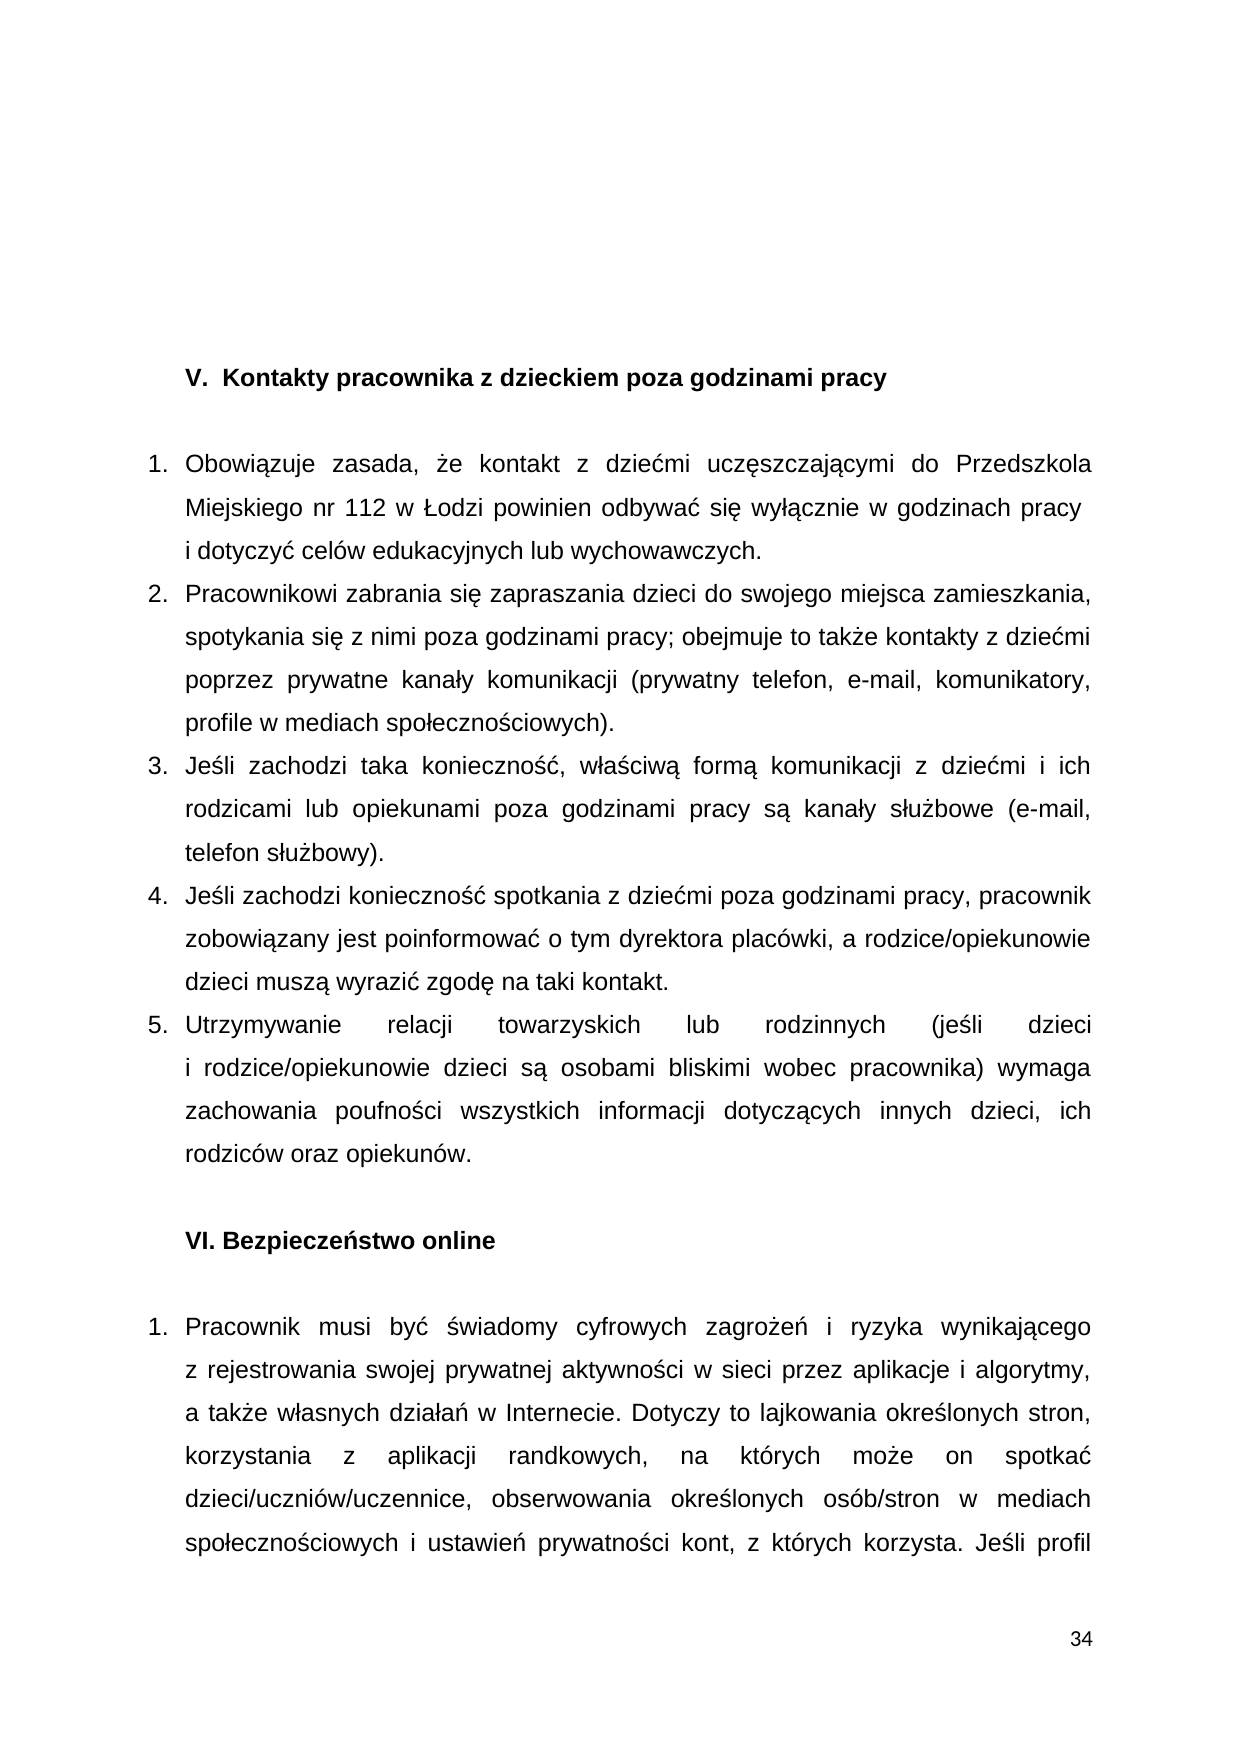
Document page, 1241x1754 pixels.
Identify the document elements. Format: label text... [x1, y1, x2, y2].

list Pracownikowi zabrania się zapraszania dzieci do swojego miejsca zamieszkania, spotykania się z nimi poza godzinami pracy; obejmuje to także kontakty z dziećmi poprzez prywatne kanały komunikacji (prywatny telefon, e-mail, komunikatory, profile w mediach społecznościowych). [148, 579, 1093, 737]
list Jeśli zachodzi konieczność spotkania z dziećmi poza godzinami pracy, pracownik zobowiązany jest poinformować o tym dyrektora placówki, a rodzice/opiekunowie dzieci muszą wyrazić zgodę na taki kontakt. [148, 881, 1093, 996]
list Obowiązuje zasada, że kontakt z dziećmi uczęszczającymi do Przedszkola Miejskiego nr 112 w Łodzi powinien odbywać się wyłącznie w godzinach pracy i dotyczyć celów edukacyjnych lub wychowawczych. [148, 449, 1093, 564]
list Kontakty pracownika z dzieckiem poza godzinami pracy [185, 363, 1093, 392]
list Utrzymywanie relacji towarzyskich lub rodzinnych (jeśli dzieci i rodzice/opiekunowie dzieci są osobami bliskimi wobec pracownika) wymaga zachowania poufności wszystkich informacji dotyczących innych dzieci, ich rodziców oraz opiekunów. [148, 1010, 1093, 1168]
list Jeśli zachodzi taka konieczność, właściwą formą komunikacji z dziećmi i ich rodzicami lub opiekunami poza godzinami pracy są kanały służbowe (e-mail, telefon służbowy). [148, 751, 1093, 866]
list Bezpieczeństwo online [185, 1226, 1093, 1254]
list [148, 1312, 1093, 1556]
